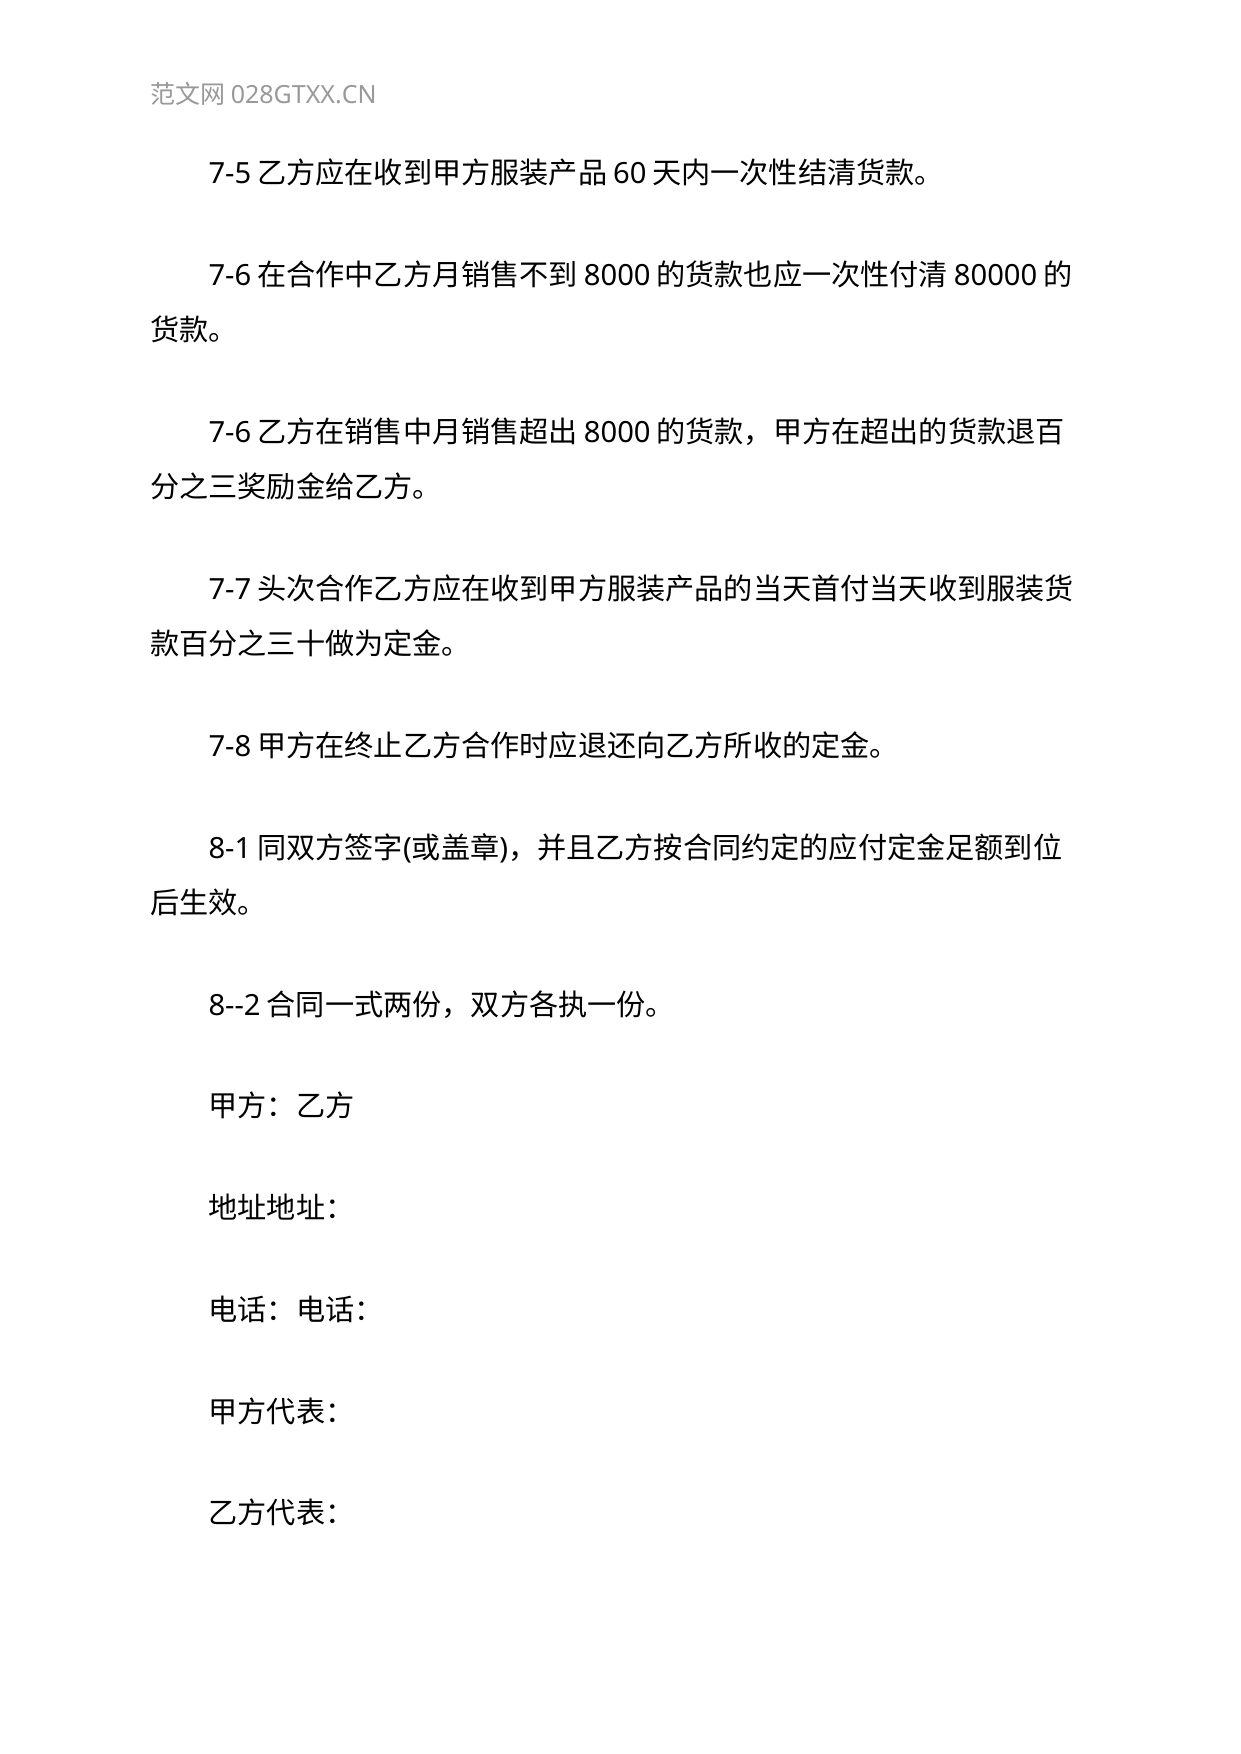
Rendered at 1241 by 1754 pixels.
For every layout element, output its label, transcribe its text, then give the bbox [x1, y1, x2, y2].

text 8--2合同一式两份，双方各执一份。 [150, 981, 1090, 1023]
text 7-5乙方应在收到甲方服装产品60天内一次性结清货款。 [150, 150, 1090, 192]
text 乙方代表： [150, 1490, 1090, 1532]
text 地址地址： [150, 1185, 1090, 1227]
text 7-7头次合作乙方应在收到甲方服装产品的当天首付当天收到服装货款百分之三十做为定金。 [150, 566, 1090, 663]
text 7-6乙方在销售中月销售超出8000的货款，甲方在超出的货款退百分之三奖励金给乙方。 [150, 409, 1090, 506]
text 电话：电话： [150, 1287, 1090, 1329]
text 甲方代表： [150, 1388, 1090, 1431]
text 7-8甲方在终止乙方合作时应退还向乙方所收的定金。 [150, 722, 1090, 765]
text 7-6在合作中乙方月销售不到8000的货款也应一次性付清80000的货款。 [150, 252, 1090, 349]
text 甲方：乙方 [150, 1083, 1090, 1125]
text 8-1同双方签字(或盖章)，并且乙方按合同约定的应付定金足额到位后生效。 [150, 824, 1090, 922]
